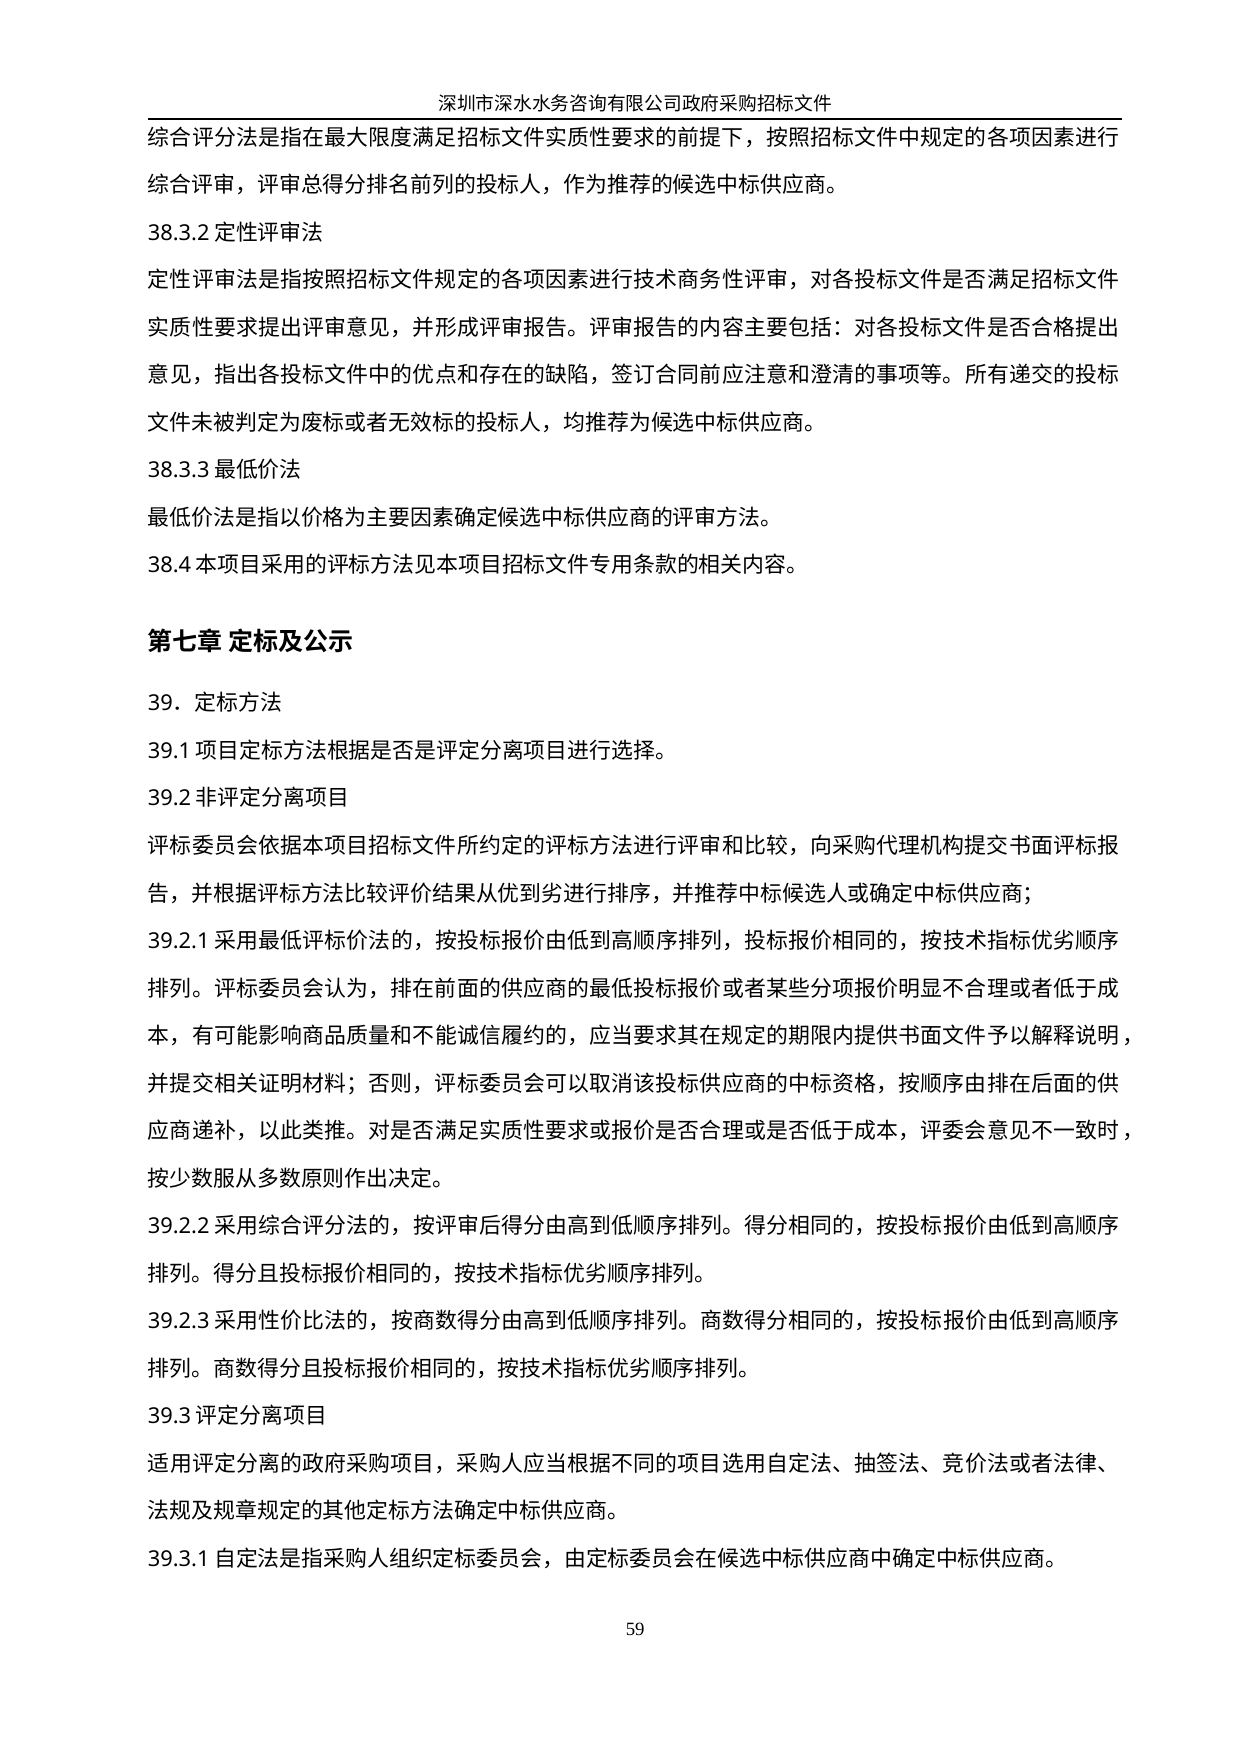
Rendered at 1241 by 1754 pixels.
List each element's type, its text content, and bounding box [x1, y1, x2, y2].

text 38.3.3最低价法 [148, 452, 1122, 484]
text 38.3.2定性评审法 [148, 214, 1122, 246]
text 适用评定分离的政府采购项目，采购人应当根据不同的项目选用自定法、抽签法、竞价法或者法律、法规及规章规定的其他定标方法确定中标供应商。 [148, 1446, 1122, 1525]
text 最低价法是指以价格为主要因素确定候选中标供应商的评审方法。 [148, 500, 1122, 531]
text 39.2非评定分离项目 [148, 780, 1122, 812]
text 39.2.1采用最低评标价法的，按投标报价由低到高顺序排列，投标报价相同的，按技术指标优劣顺序排列。评标委员会认为，排在前面的供应商的最低投标报价或者某些分项报价明显不合理或者低于成本，有可能影响商品质量和不能诚信履约的，应当要求其在规定的期限内提供书面文件予以解释说明，并提交相关证明材料；否则，评标委员会可以取消该投标供应商的中标资格，按顺序由排在后面的供应商递补，以此类推。对是否满足实质性要求或报价是否合理或是否低于成本，评委会意见不一致时，按少数服从多数原则作出决定。 [148, 923, 1122, 1192]
text 38.4本项目采用的评标方法见本项目招标文件专用条款的相关内容。 [148, 547, 1122, 579]
text 综合评分法是指在最大限度满足招标文件实质性要求的前提下，按照招标文件中规定的各项因素进行综合评审，评审总得分排名前列的投标人，作为推荐的候选中标供应商。 [148, 120, 1122, 199]
text 39.3评定分离项目 [148, 1398, 1122, 1430]
text 评标委员会依据本项目招标文件所约定的评标方法进行评审和比较，向采购代理机构提交书面评标报告，并根据评标方法比较评价结果从优到劣进行排序，并推荐中标候选人或确定中标供应商； [148, 828, 1122, 907]
text 定性评审法是指按照招标文件规定的各项因素进行技术商务性评审，对各投标文件是否满足招标文件实质性要求提出评审意见，并形成评审报告。评审报告的内容主要包括：对各投标文件是否合格提出意见，指出各投标文件中的优点和存在的缺陷，签订合同前应注意和澄清的事项等。所有递交的投标文件未被判定为废标或者无效标的投标人，均推荐为候选中标供应商。 [148, 262, 1122, 436]
text 39．定标方法 [148, 685, 1122, 717]
text 39.1项目定标方法根据是否是评定分离项目进行选择。 [148, 733, 1122, 764]
text 39.3.1自定法是指采购人组织定标委员会，由定标委员会在候选中标供应商中确定中标供应商。 [148, 1541, 1122, 1573]
text 39.2.2采用综合评分法的，按评审后得分由高到低顺序排列。得分相同的，按投标报价由低到高顺序排列。得分且投标报价相同的，按技术指标优劣顺序排列。 [148, 1208, 1122, 1287]
text 39.2.3采用性价比法的，按商数得分由高到低顺序排列。商数得分相同的，按投标报价由低到高顺序排列。商数得分且投标报价相同的，按技术指标优劣顺序排列。 [148, 1303, 1122, 1382]
subtitle 第七章 定标及公示 [148, 622, 1122, 658]
